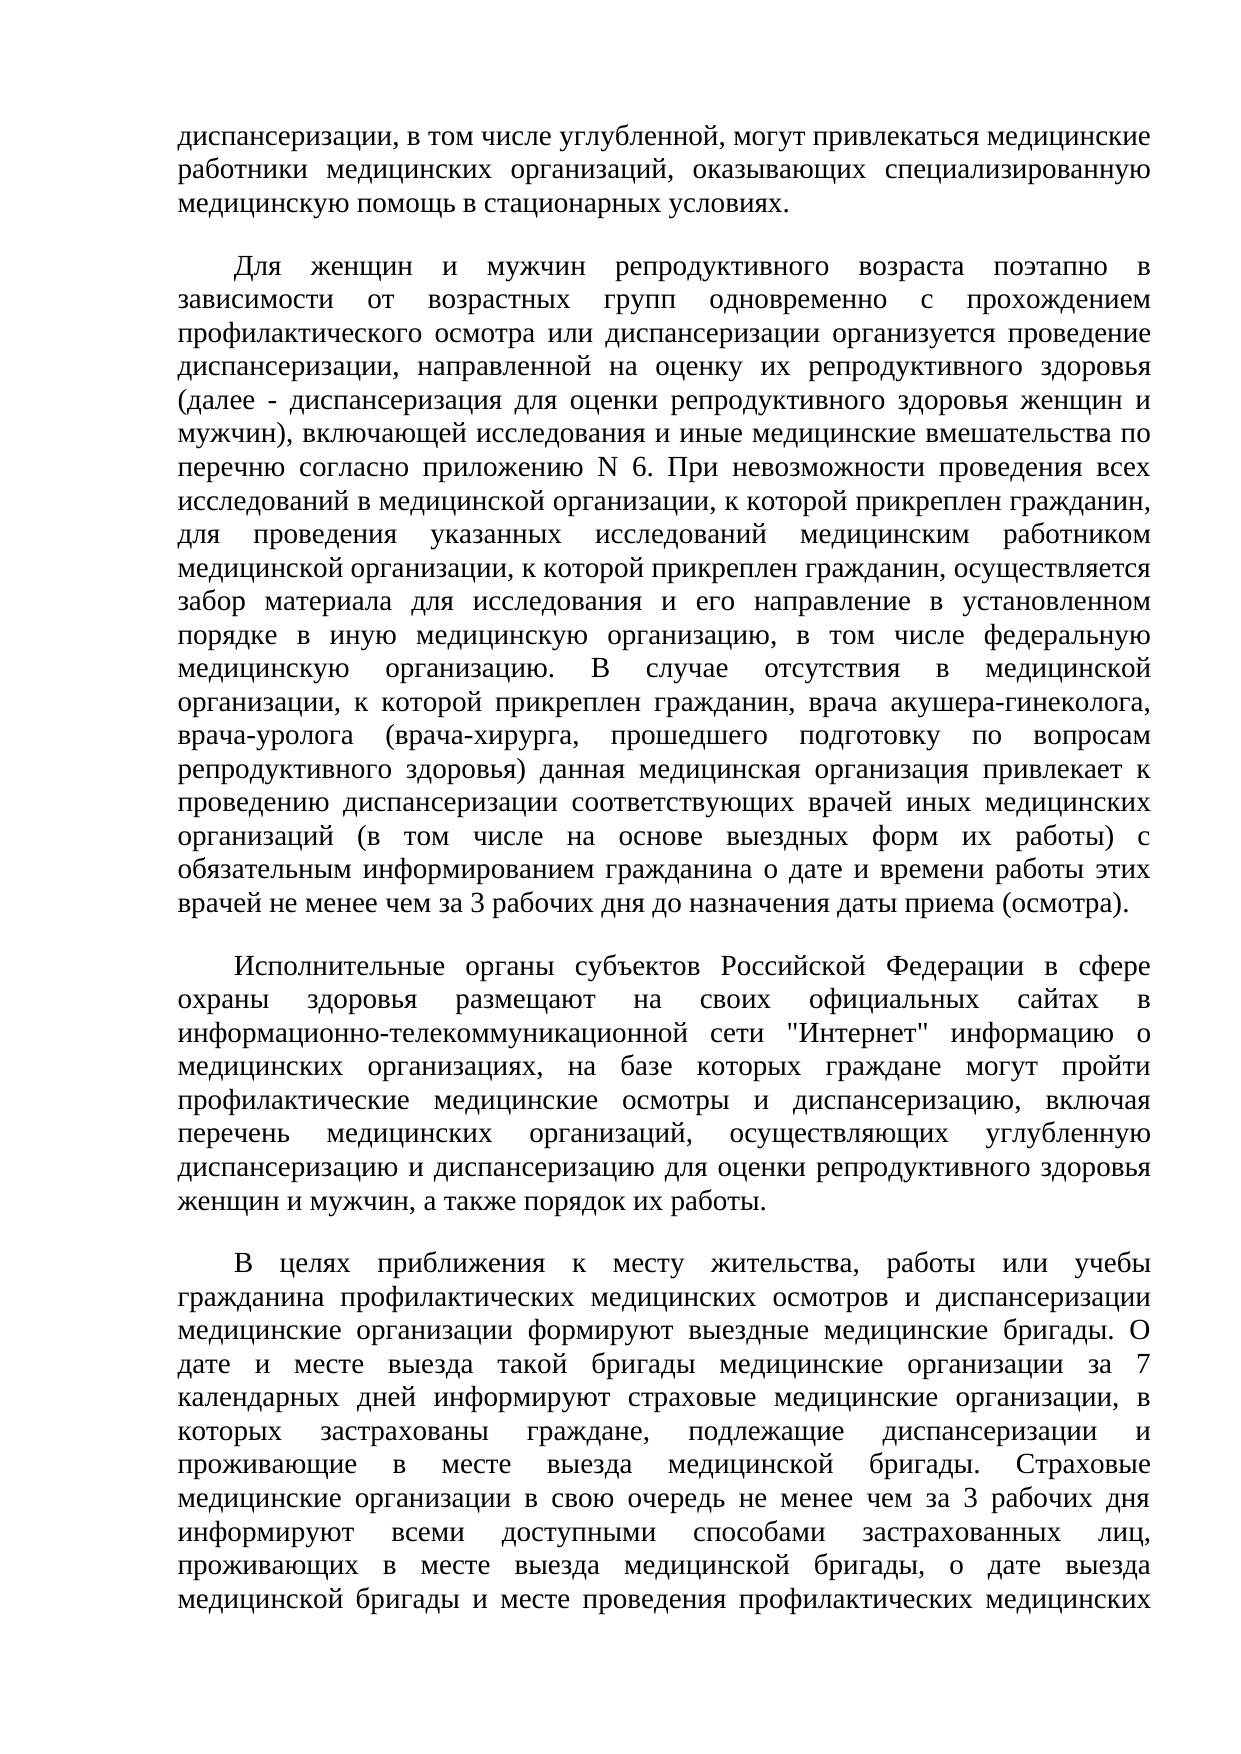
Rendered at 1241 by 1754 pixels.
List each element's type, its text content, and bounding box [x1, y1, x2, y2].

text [177, 1245, 1152, 1614]
text Для женщин и мужчин репродуктивного возраста поэтапно в зависимости от возрастных групп одновременно с прохождением профилактического осмотра или диспансеризации организуется проведение диспансеризации, направленной на оценку их репродуктивного здоровья (далее - диспансеризация для оценки репродуктивного здоровья женщин и мужчин), включающей исследования и иные медицинские вмешательства по перечню согласно приложению N 6. При невозможности проведения всех исследований в медицинской организации, к которой прикреплен гражданин, для проведения указанных исследований медицинским работником медицинской организации, к которой прикреплен гражданин, осуществляется забор материала для исследования и его направление в установленном порядке в иную медицинскую организацию, в том числе федеральную медицинскую организацию. В случае отсутствия в медицинской организации, к которой прикреплен гражданин, врача акушера-гинеколога, врача-уролога (врача-хирурга, прошедшего подготовку по вопросам репродуктивного здоровья) данная медицинская организация привлекает к проведению диспансеризации соответствующих врачей иных медицинских организаций (в том числе на основе выездных форм их работы) с обязательным информированием гражданина о дате и времени работы этих врачей не менее чем за 3 рабочих дня до назначения даты приема (осмотра). [177, 248, 1152, 919]
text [177, 118, 1152, 219]
text Исполнительные органы субъектов Российской Федерации в сфере охраны здоровья размещают на своих официальных сайтах в информационно-телекоммуникационной сети "Интернет" информацию о медицинских организациях, на базе которых граждане могут пройти профилактические медицинские осмотры и диспансеризацию, включая перечень медицинских организаций, осуществляющих углубленную диспансеризацию и диспансеризацию для оценки репродуктивного здоровья женщин и мужчин, а также порядок их работы. [177, 948, 1152, 1216]
